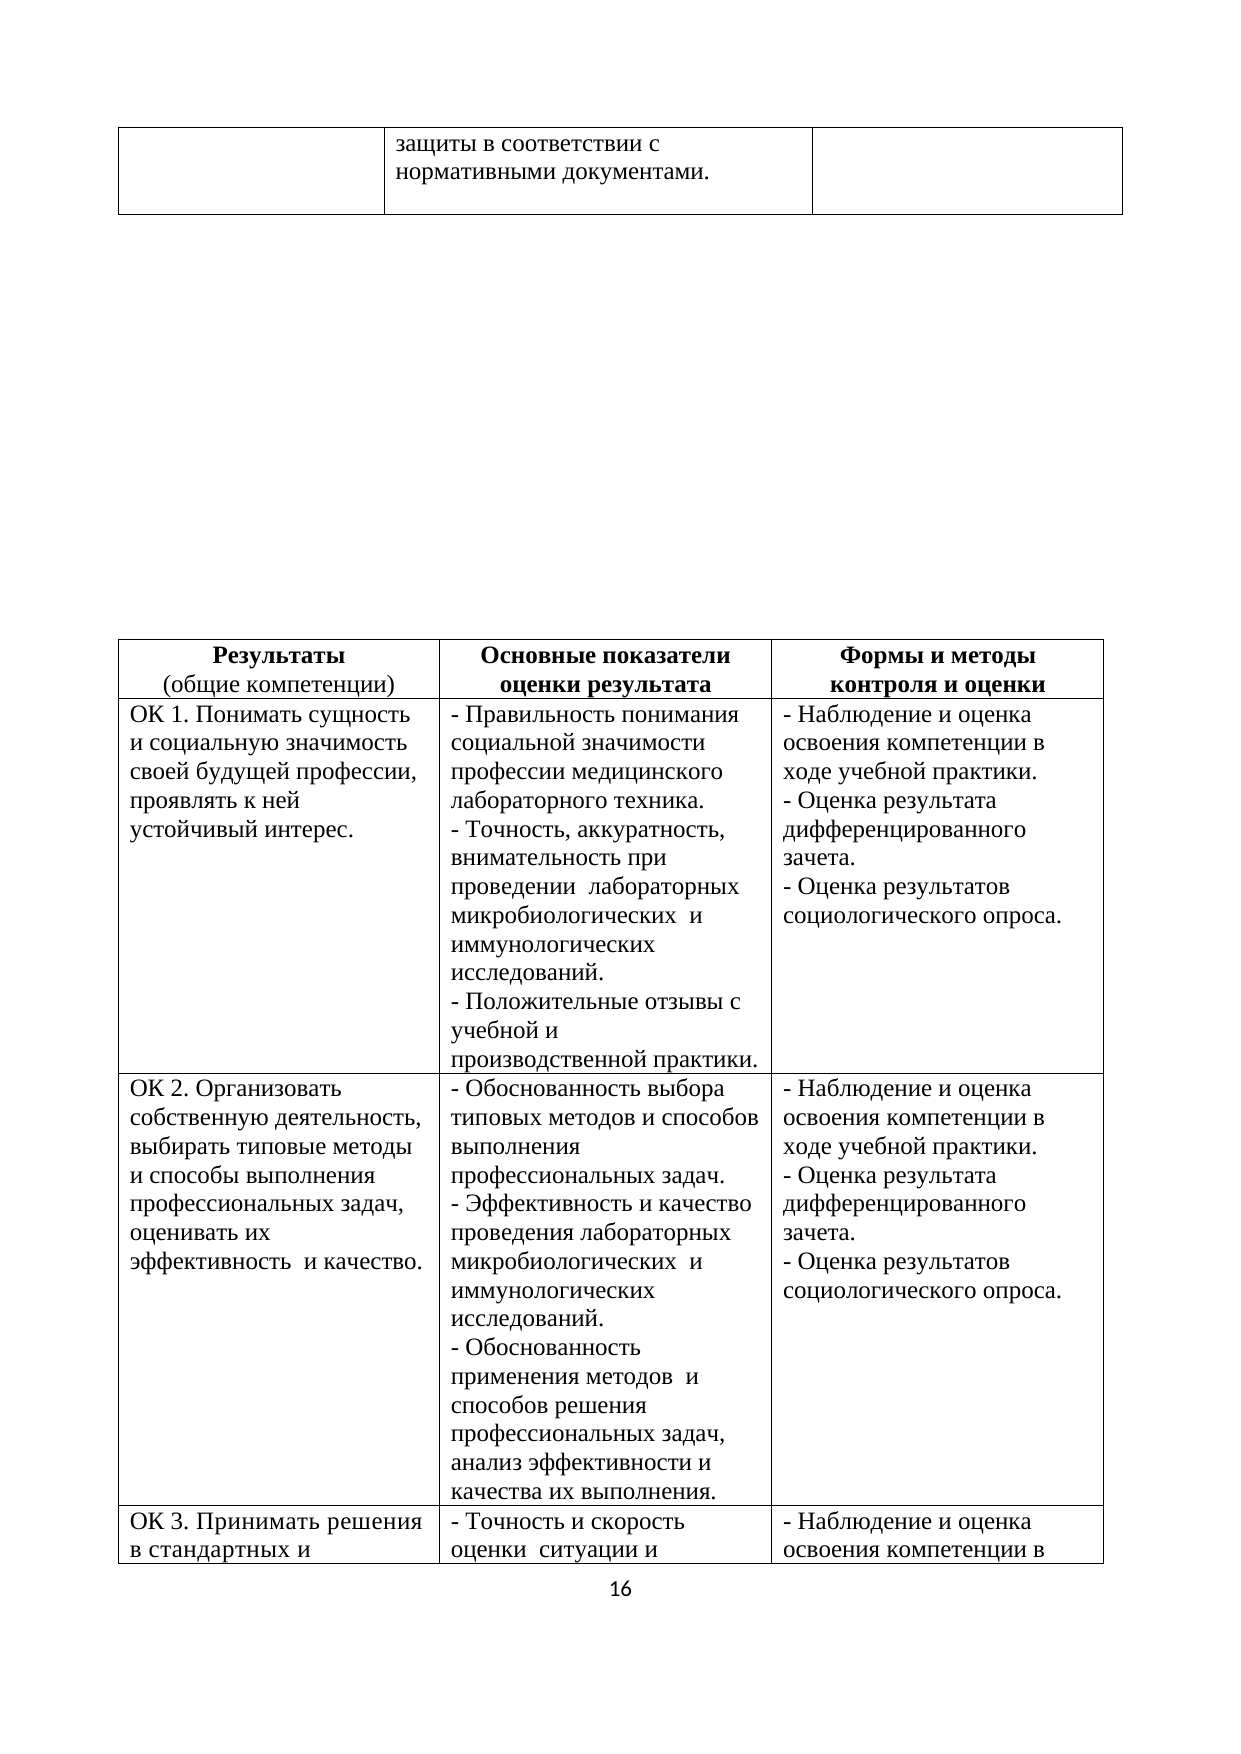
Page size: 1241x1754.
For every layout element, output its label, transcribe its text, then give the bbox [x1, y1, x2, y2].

table_cell ОК 2. Организовать собственную деятельность, выбирать типовые методы и способы выполнения профессиональных задач, оценивать их эффективность и качество. [119, 1074, 439, 1505]
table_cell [440, 1506, 771, 1563]
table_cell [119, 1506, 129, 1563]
table_header Результаты (общие компетенции) [119, 640, 439, 698]
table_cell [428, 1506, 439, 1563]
table_header Формы и методы контроля и оценки [772, 640, 1103, 698]
table_cell - Обоснованность выбора типовых методов и способов выполнения профессиональных задач. - Эффективность и качество проведения лабораторных микробиологических и иммунологических исследований. - Обоснованность применения методов и способов решения профессиональных задач, анализ эффективности и качества их выполнения. [440, 1074, 771, 1505]
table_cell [772, 1506, 1103, 1563]
table_cell ОК 1. Понимать сущность и социальную значимость своей будущей профессии, проявлять к ней устойчивый интерес. [119, 699, 439, 1072]
table_cell - Правильность понимания социальной значимости профессии медицинского лабораторного техника. - Точность, аккуратность, внимательность при проведении лабораторных микробиологических и иммунологических исследований. - Положительные отзывы с учебной и производственной практики. [440, 699, 771, 1072]
table_header Основные показатели оценки результата [440, 640, 771, 698]
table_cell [385, 128, 812, 214]
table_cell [119, 128, 384, 214]
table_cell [813, 128, 1122, 214]
